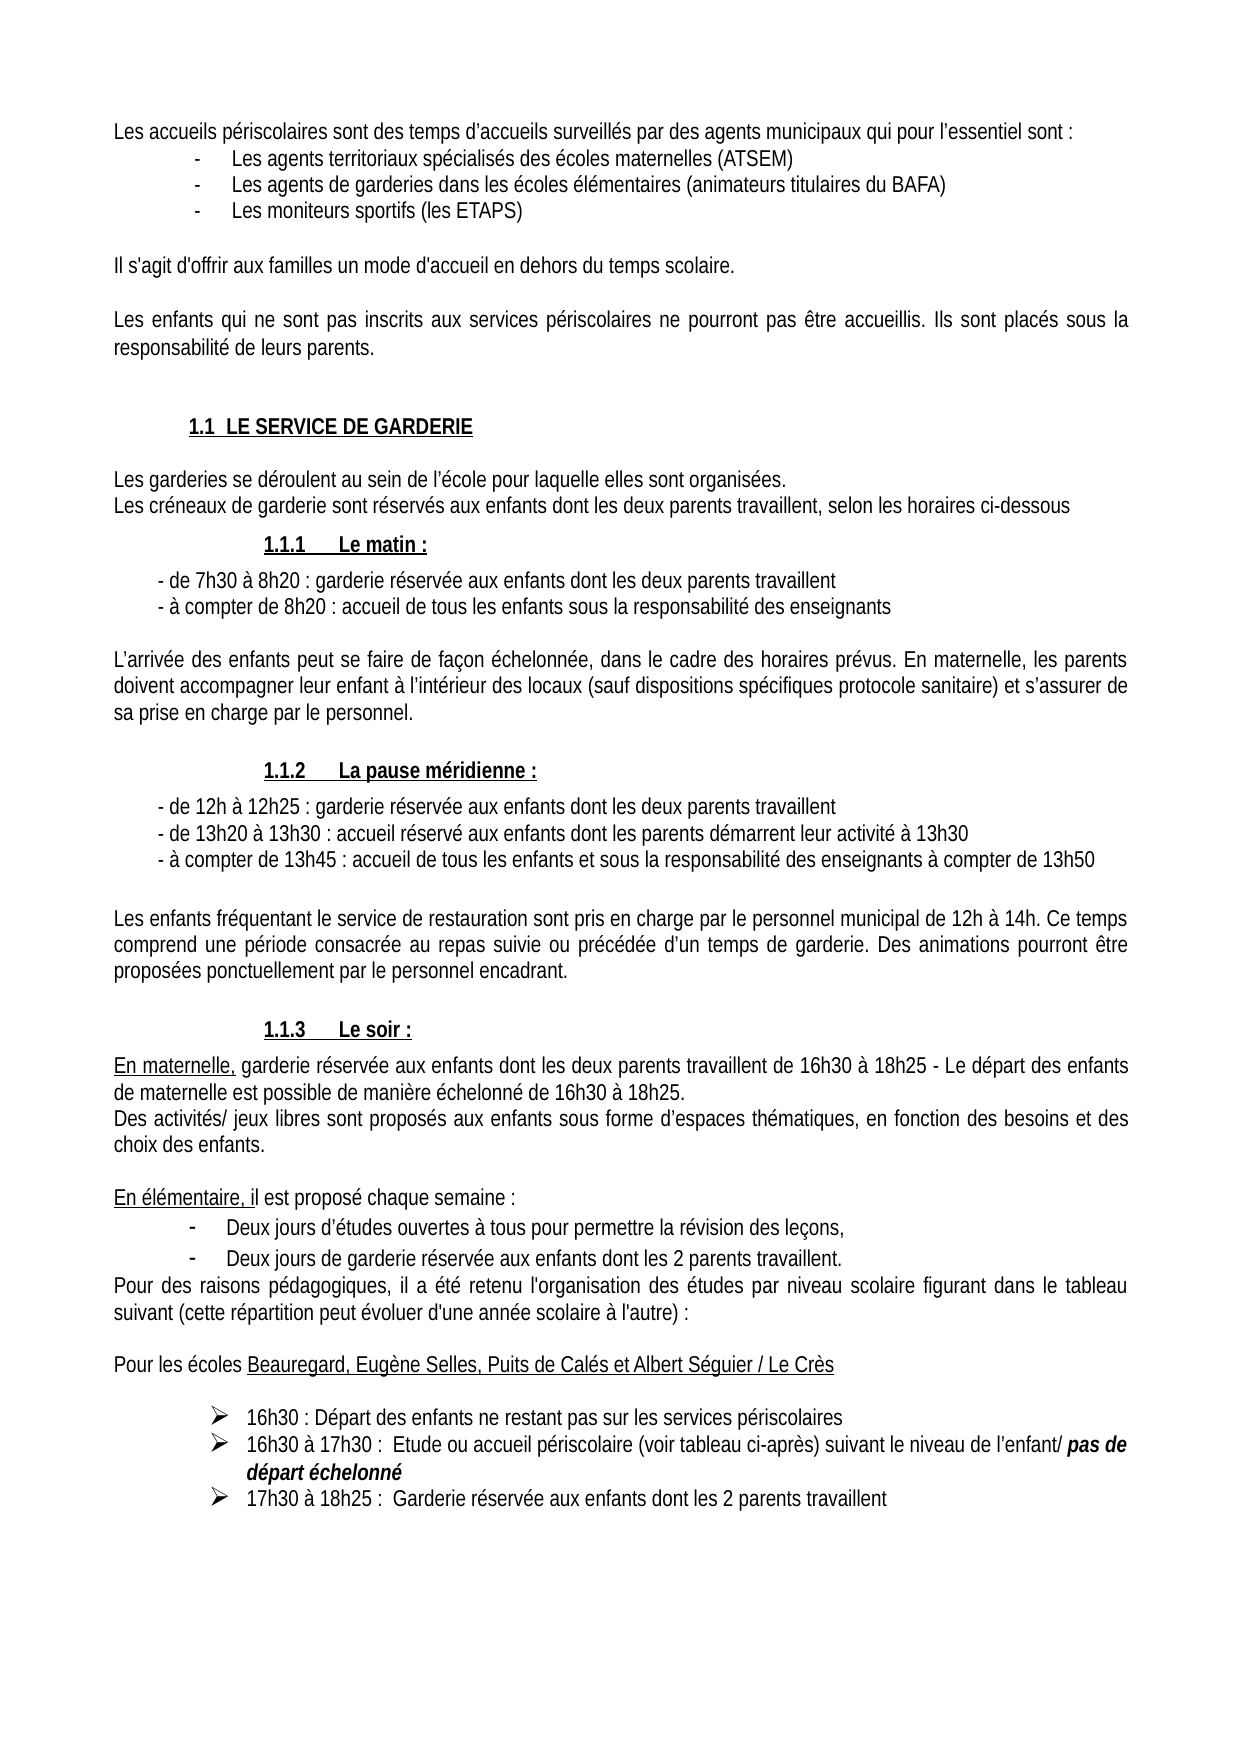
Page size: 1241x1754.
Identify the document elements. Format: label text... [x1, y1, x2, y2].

text En élémentaire, il est proposé chaque semaine : [113, 1184, 1129, 1210]
text En maternelle, garderie réservée aux enfants dont les deux parents travaillent de 16h30 à 18h25 - Le départ des enfants de maternelle est possible de manière échelonné de 16h30 à 18h25. [113, 1052, 1129, 1105]
list 16h30 à 17h30 : Etude ou accueil périscolaire (voir tableau ci-après) suivant le niveau de l’enfant/ pas de départ échelonné [209, 1431, 1129, 1485]
list 16h30 : Départ des enfants ne restant pas sur les services périscolaires [209, 1404, 1129, 1431]
text Les enfants fréquentant le service de restauration sont pris en charge par le personnel municipal de 12h à 14h. Ce temps comprend une période consacrée au repas suivie ou précédée d’un temps de garderie. Des animations pourront être proposées ponctuellement par le personnel encadrant. [113, 904, 1129, 984]
text - de 13h20 à 13h30 : accueil réservé aux enfants dont les parents démarrent leur activité à 13h30 [158, 819, 1129, 846]
list Deux jours d’études ouvertes à tous pour permettre la révision des leçons, [188, 1210, 1129, 1241]
list La pause méridienne : [263, 757, 1129, 783]
text Les garderies se déroulent au sein de l’école pour laquelle elles sont organisées. [113, 466, 1129, 492]
text Les enfants qui ne sont pas inscrits aux services périscolaires ne pourront pas être accueillis. Ils sont placés sous la responsabilité de leurs parents. [113, 304, 1129, 361]
list Deux jours de garderie réservée aux enfants dont les 2 parents travaillent. [188, 1241, 1129, 1272]
list 17h30 à 18h25 : Garderie réservée aux enfants dont les 2 parents travaillent [209, 1485, 1129, 1513]
list Le matin : [263, 531, 1129, 557]
text Pour des raisons pédagogiques, il a été retenu l'organisation des études par niveau scolaire figurant dans le tableau suivant (cette répartition peut évoluer d'une année scolaire à l'autre) : [113, 1272, 1129, 1325]
text Il s'agit d'offrir aux familles un mode d'accueil en dehors du temps scolaire. [113, 250, 1129, 278]
list Les agents de garderies dans les écoles élémentaires (animateurs titulaires du BAFA) [194, 171, 1129, 197]
list LE SERVICE DE GARDERIE [188, 413, 1129, 440]
list Les moniteurs sportifs (les ETAPS) [194, 197, 1129, 223]
text L’arrivée des enfants peut se faire de façon échelonnée, dans le cadre des horaires prévus. En maternelle, les parents doivent accompagner leur enfant à l’intérieur des locaux (sauf dispositions spécifiques protocole sanitaire) et s’assurer de sa prise en charge par le personnel. [113, 646, 1129, 725]
text - de 12h à 12h25 : garderie réservée aux enfants dont les deux parents travaillent [158, 793, 1129, 819]
text Pour les écoles Beauregard, Eugène Selles, Puits de Calés et Albert Séguier / Le Crès [113, 1351, 1129, 1378]
list Les agents territoriaux spécialisés des écoles maternelles (ATSEM) [194, 144, 1129, 171]
text Les accueils périscolaires sont des temps d’accueils surveillés par des agents municipaux qui pour l’essentiel sont : [113, 118, 1129, 144]
text Des activités/ jeux libres sont proposés aux enfants sous forme d’espaces thématiques, en fonction des besoins et des choix des enfants. [113, 1105, 1129, 1157]
list Le soir : [263, 1016, 1129, 1042]
text - à compter de 8h20 : accueil de tous les enfants sous la responsabilité des enseignants [158, 593, 1129, 619]
text - à compter de 13h45 : accueil de tous les enfants et sous la responsabilité des enseignants à compter de 13h50 [158, 846, 1129, 872]
text Les créneaux de garderie sont réservés aux enfants dont les deux parents travaillent, selon les horaires ci-dessous [113, 492, 1129, 519]
text - de 7h30 à 8h20 : garderie réservée aux enfants dont les deux parents travaillent [158, 567, 1129, 593]
